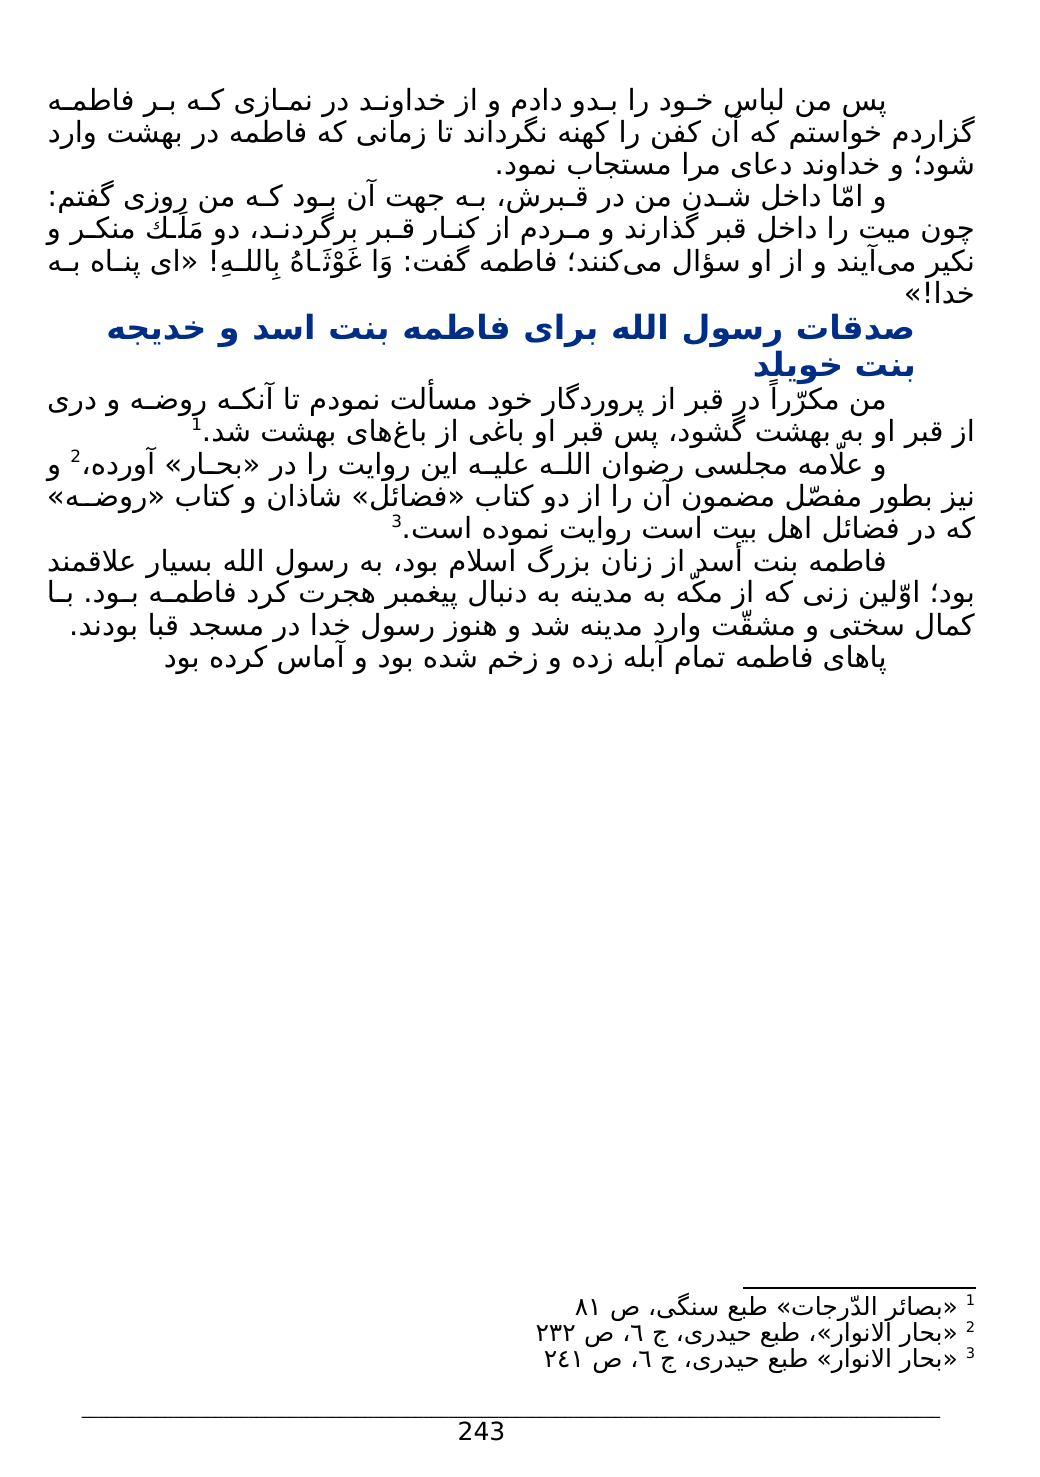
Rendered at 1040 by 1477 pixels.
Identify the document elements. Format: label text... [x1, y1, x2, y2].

text پاهاى فاطمه تمام آبله زده و زخم شده بود و آماس كرده بود [47, 642, 975, 674]
text من مكرّراً در قبر از پروردگار خود مسألت نمودم تا آنكه روضه و درى از قبر او به بهشت گشود، پس قبر او باغى از باغ‌هاى بهشت شد. [47, 384, 975, 448]
text فاطمه بنت أسد از زنان بزرگ اسلام بود، به رسول الله بسیار علاقمند بود؛ اوّلین زنى كه از مكّه به مدینه به دنبال پیغمبر هجرت كرد فاطمه بود. با كمال سختى و مشقّت وارد مدینه شد و هنوز رسول خدا در مسجد قبا بودند. [47, 545, 975, 642]
text و علّامه مجلسى رضوان الله علیه این روایت را در «بحار» آورده، و نیز بطور مفصّل مضمون آن را از دو كتاب «فضائل» شاذان و كتاب «روضه» كه در فضائل اهل بیت است روایت نموده است. [47, 448, 975, 545]
text و امّا داخل شدن من در قبرش، به جهت آن بود كه من روزى گفتم: چون میت را داخل قبر گذارند و مردم از كنار قبر برگردند، دو مَلَك منكر و نكیر مى‌آیند و از او سؤال مى‌كنند؛ فاطمه گفت: وَا غَوْثَاهُ بِاللهِ! «اى پناه به خدا!» [47, 181, 975, 310]
subtitle صدقات رسول الله براى فاطمه بنت اسد و خدیجه بنت خویلد [106, 310, 916, 384]
text پس من لباس خود را بدو دادم و از خداوند در نمازى كه بر فاطمه گزاردم خواستم كه آن كفن را كهنه نگرداند تا زمانى كه فاطمه در بهشت وارد شود؛ و خداوند دعاى مرا مستجاب نمود. [47, 84, 975, 181]
